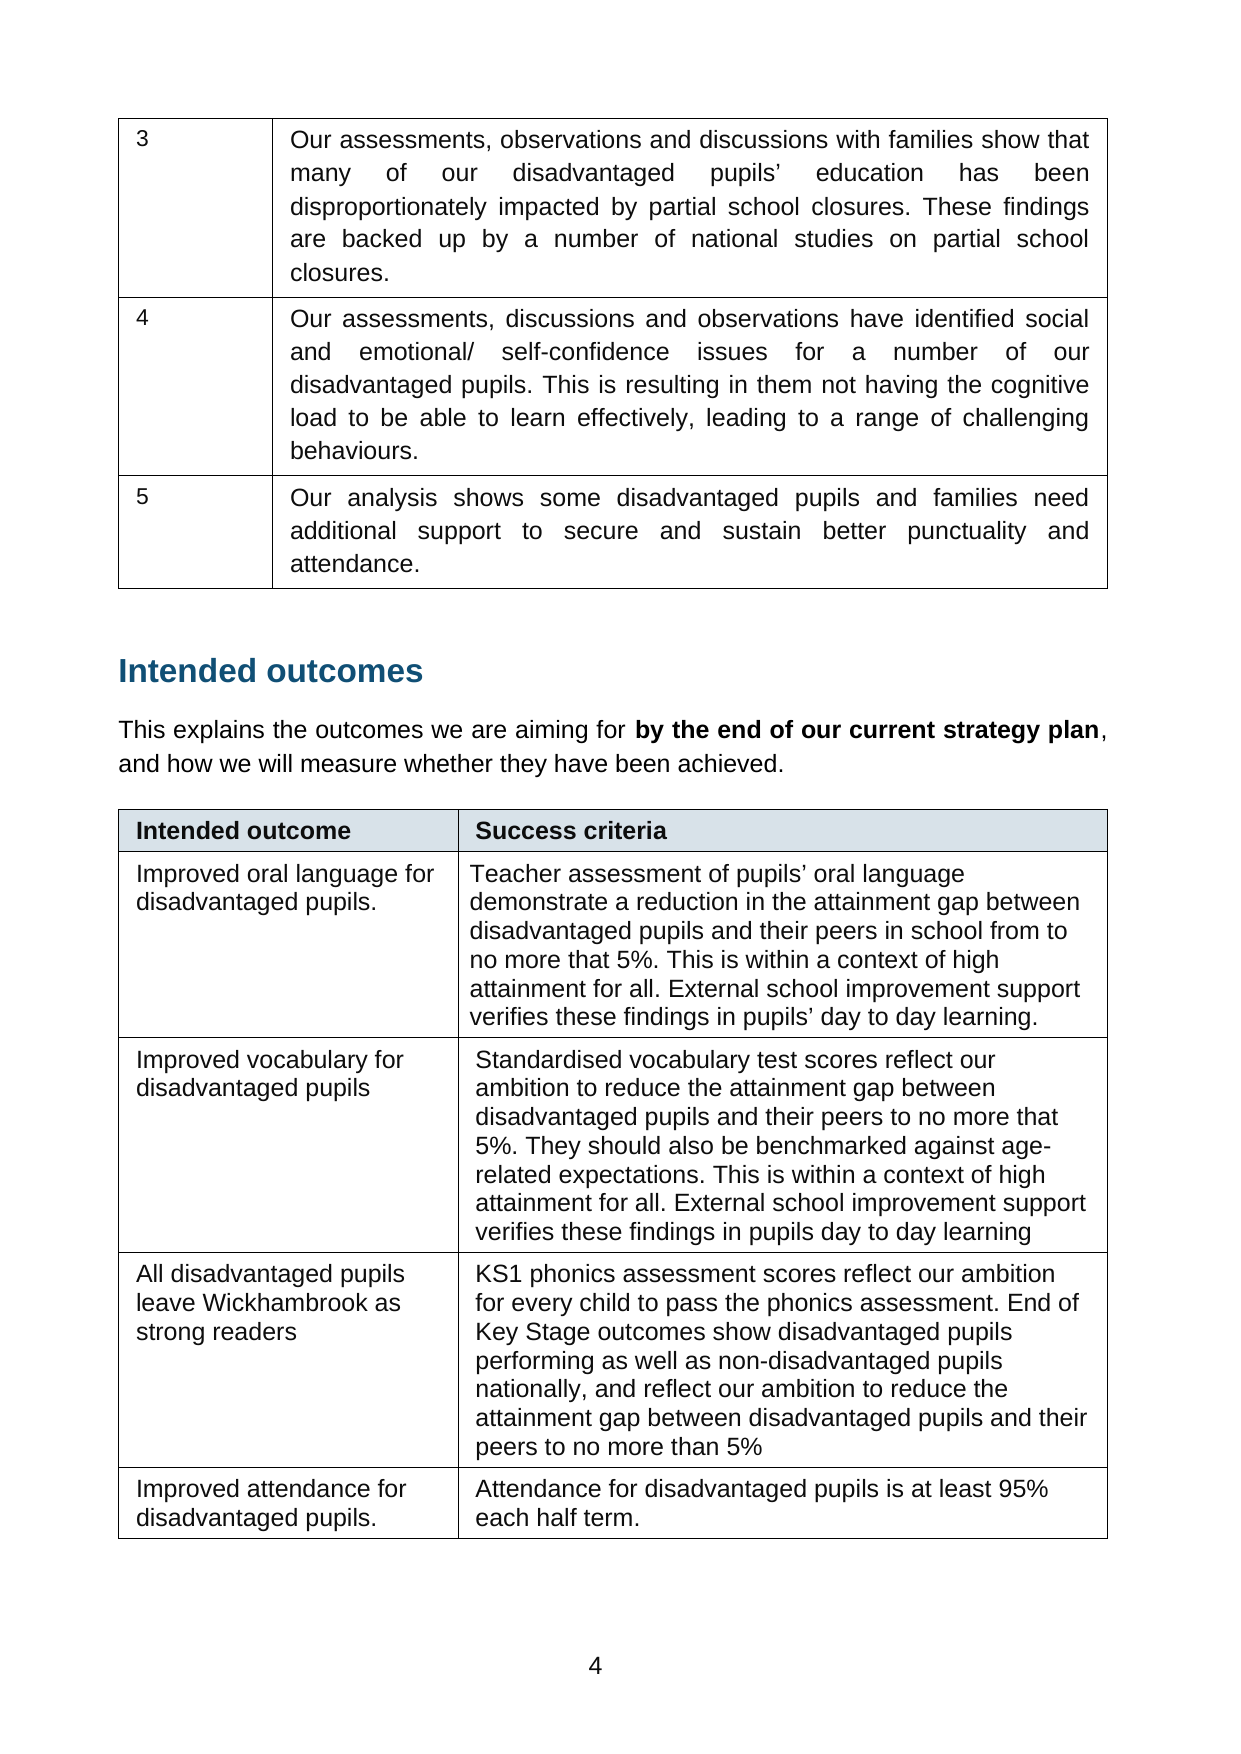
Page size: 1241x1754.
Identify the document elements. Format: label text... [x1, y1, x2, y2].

table_cell 3 [119, 119, 272, 297]
table_cell 4 [119, 298, 272, 475]
table_cell Attendance for disadvantaged pupils is at least 95% each half term. [459, 1468, 1107, 1538]
table_cell Improved oral language for disadvantaged pupils. [119, 852, 458, 1037]
table_cell Improved vocabulary for disadvantaged pupils [119, 1038, 458, 1252]
table_cell Teacher assessment of pupils’ oral language demonstrate a reduction in the attainment gap between disadvantaged pupils and their peers in school from to no more that 5%. This is within a context of high attainment for all. External school improvement support verifies these findings in pupils’ day to day learning. [459, 852, 1107, 1037]
table_cell 5 [119, 476, 272, 588]
table_cell Standardised vocabulary test scores reflect our ambition to reduce the attainment gap between disadvantaged pupils and their peers to no more that 5%. They should also be benchmarked against age-related expectations. This is within a context of high attainment for all. External school improvement support verifies these findings in pupils day to day learning [459, 1038, 1107, 1252]
table_header Success criteria [459, 810, 1107, 851]
subtitle Intended outcomes [118, 652, 1107, 690]
table_cell Our analysis shows some disadvantaged pupils and families need additional support to secure and sustain better punctuality and attendance. [273, 476, 1107, 588]
table_header Intended outcome [119, 810, 458, 851]
table_cell Improved attendance for disadvantaged pupils. [119, 1468, 458, 1538]
table_cell Our assessments, discussions and observations have identified social and emotional/ self-confidence issues for a number of our disadvantaged pupils. This is resulting in them not having the cognitive load to be able to learn effectively, leading to a range of challenging behaviours. [273, 298, 1107, 475]
table_cell KS1 phonics assessment scores reflect our ambition for every child to pass the phonics assessment. End of Key Stage outcomes show disadvantaged pupils performing as well as non-disadvantaged pupils nationally, and reflect our ambition to reduce the attainment gap between disadvantaged pupils and their peers to no more than 5% [459, 1253, 1107, 1467]
text This explains the outcomes we are aiming for by the end of our current strategy plan, and how we will measure whether they have been achieved. [118, 715, 1107, 778]
table_cell All disadvantaged pupils leave Wickhambrook as strong readers [119, 1253, 458, 1467]
table_cell Our assessments, observations and discussions with families show that many of our disadvantaged pupils’ education has been disproportionately impacted by partial school closures. These findings are backed up by a number of national studies on partial school closures. [273, 119, 1107, 297]
